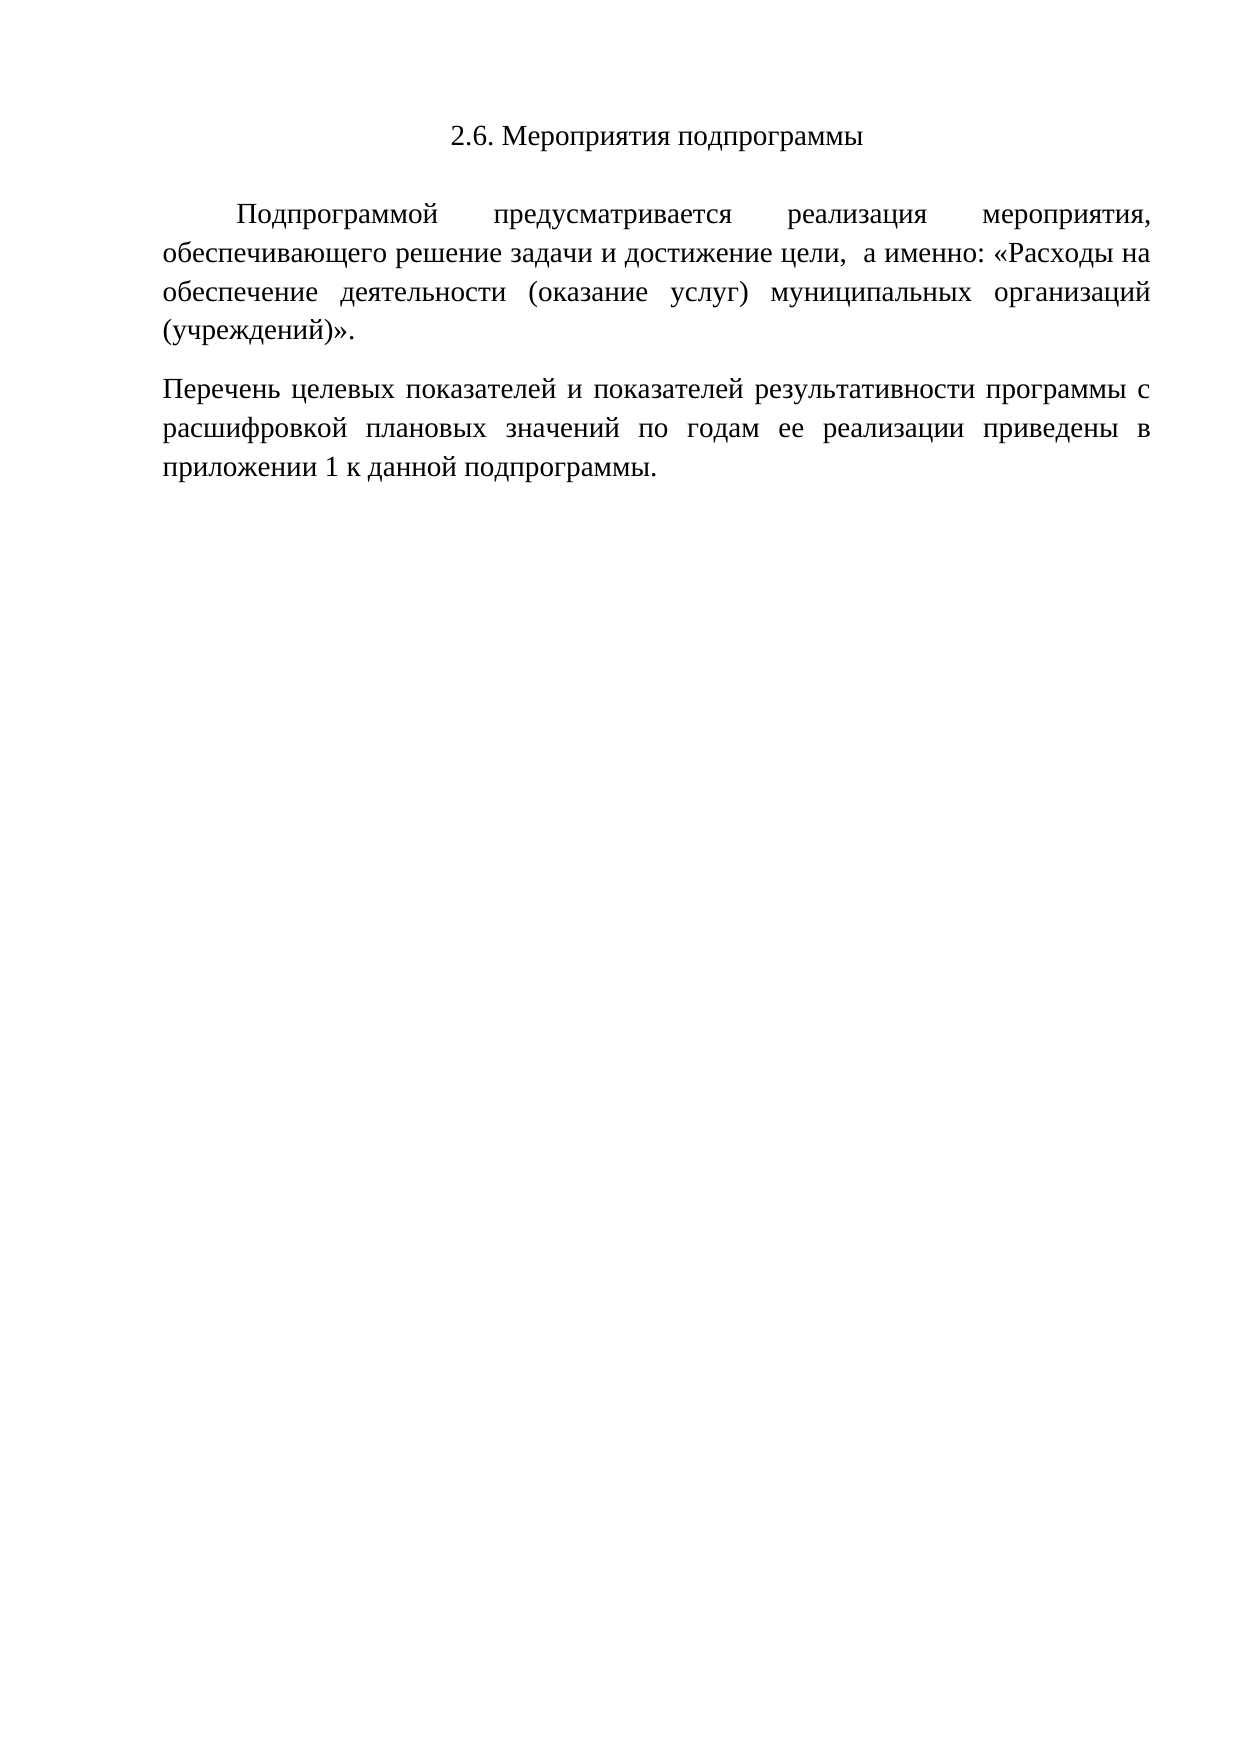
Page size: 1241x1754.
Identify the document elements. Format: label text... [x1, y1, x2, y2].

text Подпрограммой предусматривается реализация мероприятия, обеспечивающего решение задачи и достижение цели, а именно: «Расходы на обеспечение деятельности (оказание услуг) муниципальных организаций (учреждений)». [162, 197, 1152, 346]
text 2.6. Мероприятия подпрограммы [162, 118, 1152, 152]
text Перечень целевых показателей и показателей результативности программы с расшифровкой плановых значений по годам ее реализации приведены в приложении 1 к данной подпрограммы. [162, 372, 1152, 482]
